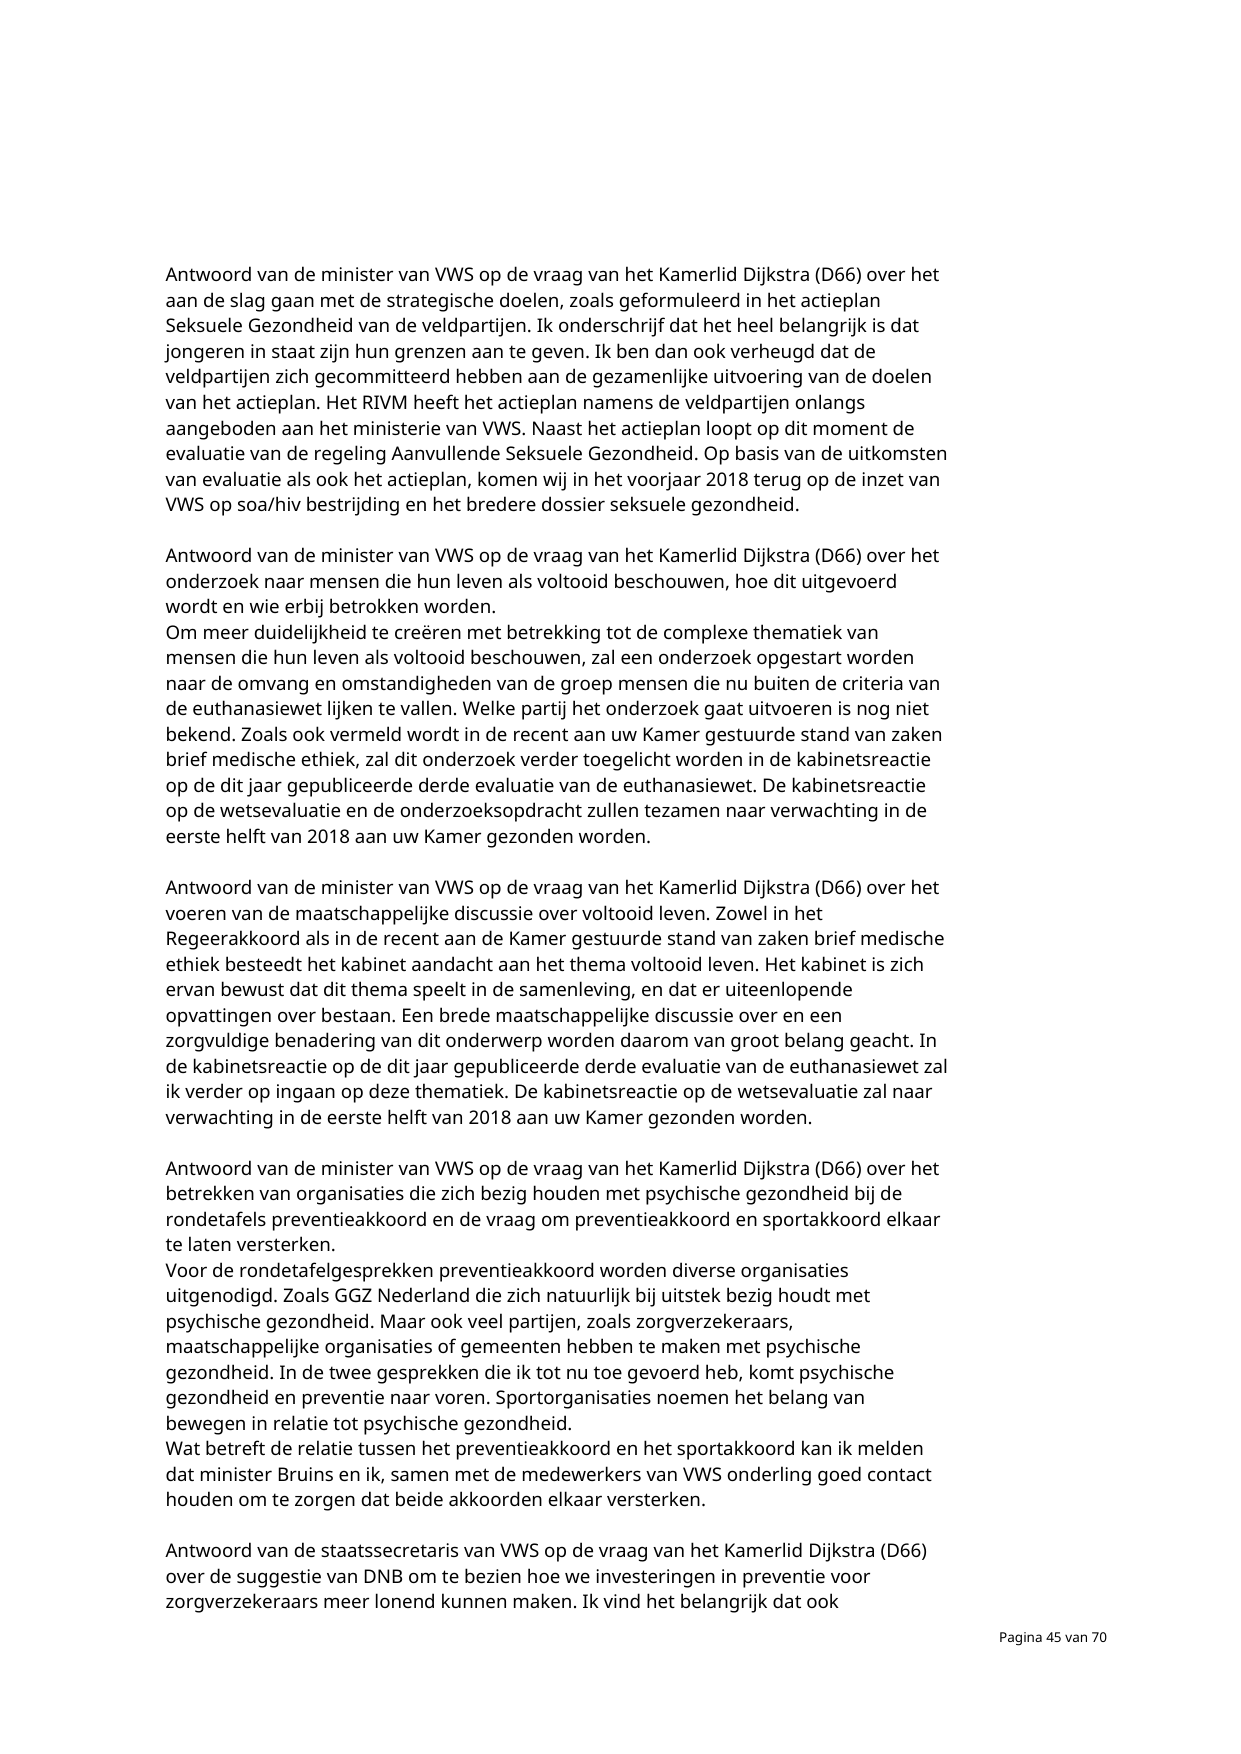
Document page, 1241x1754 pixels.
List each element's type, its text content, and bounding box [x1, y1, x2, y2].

text Antwoord van de minister van VWS op de vraag van het Kamerlid () over het aan de slag gaan met de strategische doelen, zoals geformuleerd in het actieplan Seksuele Gezondheid van de veldpartijen. Ik onderschrijf dat het heel belangrijk is dat jongeren in staat zijn hun grenzen aan te geven. Ik ben dan ook verheugd dat de veldpartijen zich gecommitteerd hebben aan de gezamenlijke uitvoering van de doelen van het actieplan. Het RIVM heeft het actieplan namens de veldpartijen onlangs aangeboden aan het ministerie van VWS. Naast het actieplan loopt op dit moment de evaluatie van de regeling Aanvullende Seksuele Gezondheid. Op basis van de uitkomsten van evaluatie als ook het actieplan, komen wij in het voorjaar 2018 terug op de inzet van VWS op soa/hiv bestrijding en het bredere dossier seksuele gezondheid. [165, 262, 950, 517]
text Antwoord van de minister van VWS op de vraag van het Kamerlid () over het betrekken van organisaties die zich bezig houden met psychische gezondheid bij de rondetafels preventieakkoord en de vraag om preventieakkoord en sportakkoord elkaar te laten versterken. [165, 1155, 950, 1257]
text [165, 1538, 950, 1614]
text Antwoord van de minister van VWS op de vraag van het Kamerlid () over het voeren van de maatschappelijke discussie over voltooid leven. Zowel in het Regeerakkoord als in de recent aan de Kamer gestuurde stand van zaken brief medische ethiek besteedt het kabinet aandacht aan het thema voltooid leven. Het kabinet is zich ervan bewust dat dit thema speelt in de samenleving, en dat er uiteenlopende opvattingen over bestaan. Een brede maatschappelijke discussie over en een zorgvuldige benadering van dit onderwerp worden daarom van groot belang geacht. In de kabinetsreactie op de dit jaar gepubliceerde derde evaluatie van de euthanasiewet zal ik verder op ingaan op deze thematiek. De kabinetsreactie op de wetsevaluatie zal naar verwachting in de eerste helft van 2018 aan uw Kamer gezonden worden. [165, 874, 950, 1129]
text Antwoord van de minister van VWS op de vraag van het Kamerlid () over het onderzoek naar mensen die hun leven als voltooid beschouwen, hoe dit uitgevoerd wordt en wie erbij betrokken worden. [165, 542, 950, 619]
text Wat betreft de relatie tussen het preventieakkoord en het sportakkoord kan ik melden dat minister Bruins en ik, samen met de medewerkers van VWS onderling goed contact houden om te zorgen dat beide akkoorden elkaar versterken. [165, 1436, 950, 1512]
text Om meer duidelijkheid te creëren met betrekking tot de complexe thematiek van mensen die hun leven als voltooid beschouwen, zal een onderzoek opgestart worden naar de omvang en omstandigheden van de groep mensen die nu buiten de criteria van de euthanasiewet lijken te vallen. Welke partij het onderzoek gaat uitvoeren is nog niet bekend. Zoals ook vermeld wordt in de recent aan uw Kamer gestuurde stand van zaken brief medische ethiek, zal dit onderzoek verder toegelicht worden in de kabinetsreactie op de dit jaar gepubliceerde derde evaluatie van de euthanasiewet. De kabinetsreactie op de wetsevaluatie en de onderzoeksopdracht zullen tezamen naar verwachting in de eerste helft van 2018 aan uw Kamer gezonden worden. [165, 619, 950, 849]
text Voor de rondetafelgesprekken preventieakkoord worden diverse organisaties uitgenodigd. Zoals GGZ Nederland die zich natuurlijk bij uitstek bezig houdt met psychische gezondheid. Maar ook veel partijen, zoals zorgverzekeraars, maatschappelijke organisaties of gemeenten hebben te maken met psychische gezondheid. In de twee gesprekken die ik tot nu toe gevoerd heb, komt psychische gezondheid en preventie naar voren. Sportorganisaties noemen het belang van bewegen in relatie tot psychische gezondheid. [165, 1257, 950, 1436]
